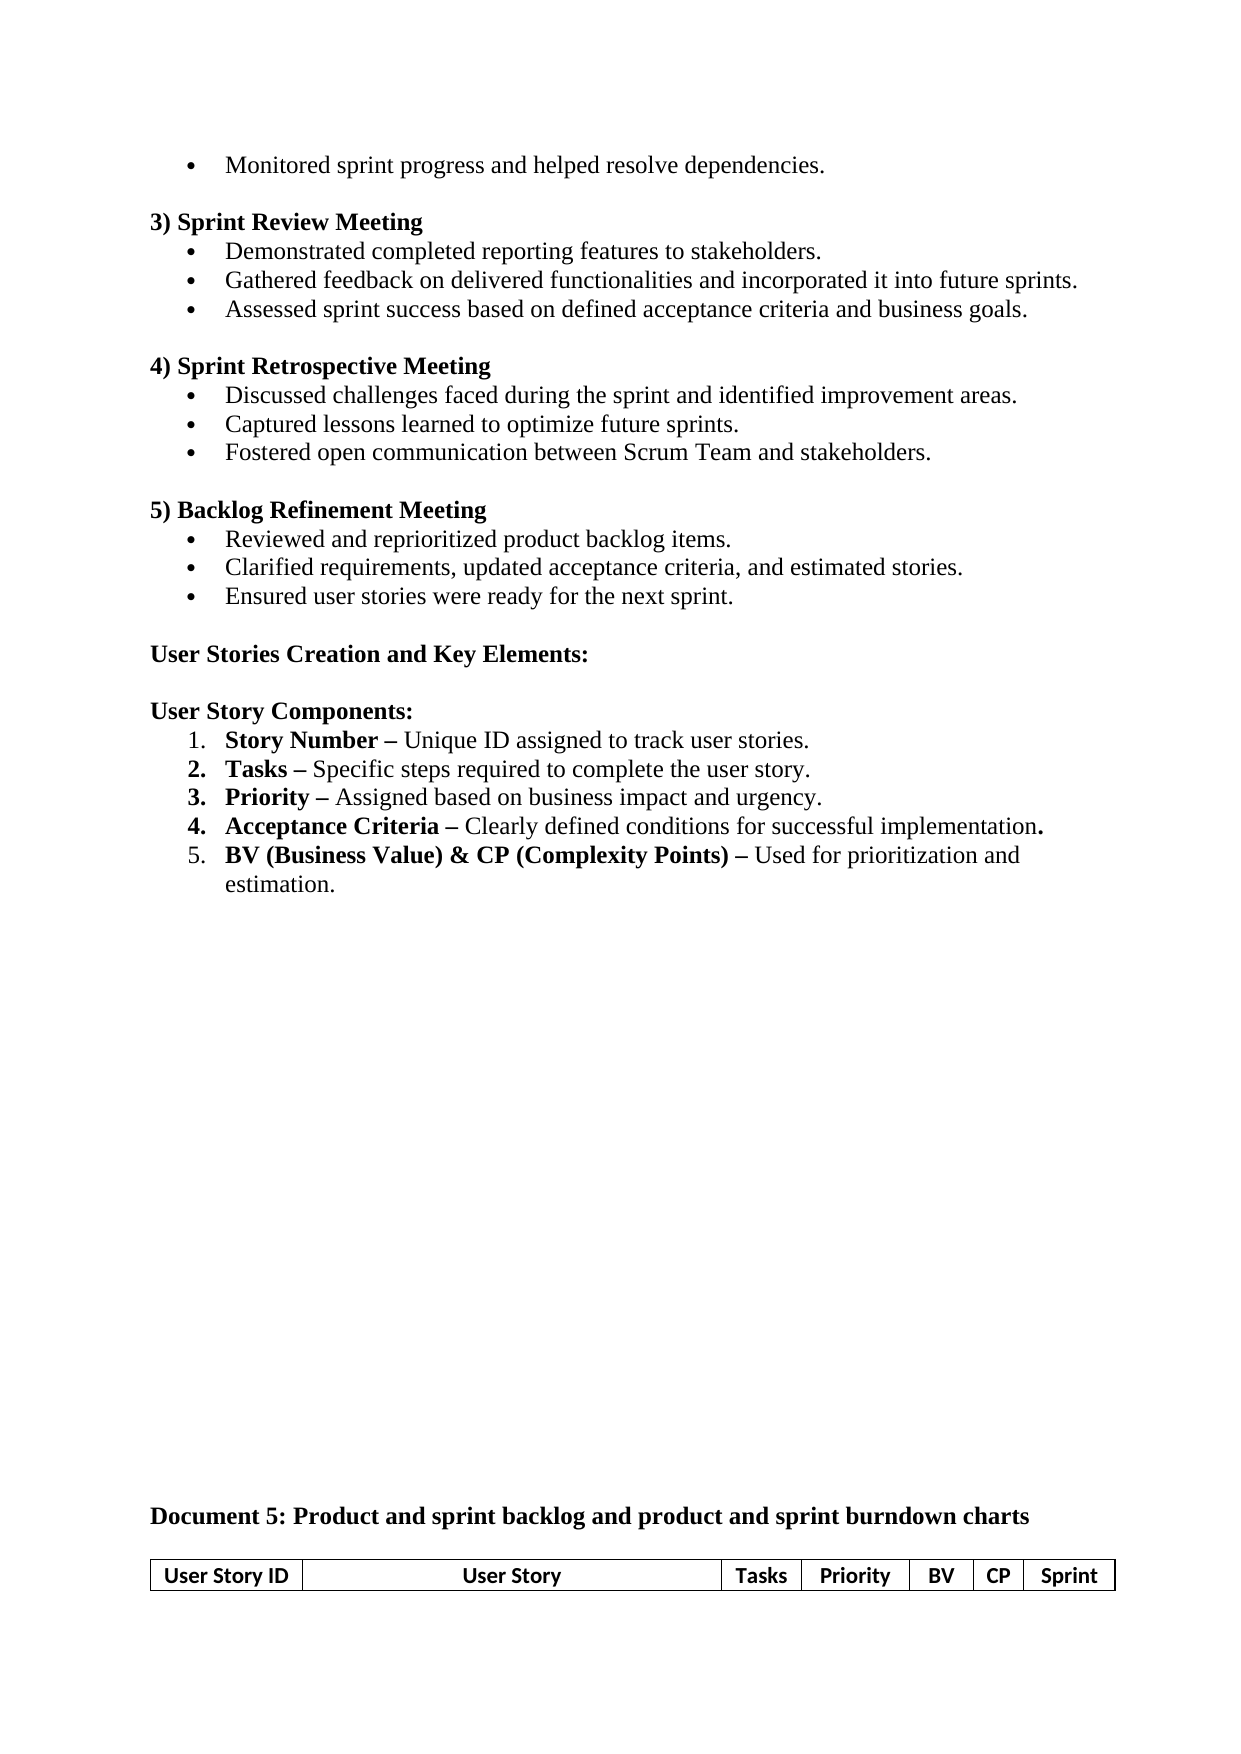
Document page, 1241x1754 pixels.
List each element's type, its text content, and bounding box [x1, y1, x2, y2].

text Document 5: Product and sprint backlog and product and sprint burndown charts [150, 1501, 1090, 1530]
list Priority – Assigned based on business impact and urgency. [187, 782, 1090, 811]
text User Story Components: [150, 696, 1090, 725]
text 5) Backlog Refinement Meeting [150, 495, 1090, 524]
list Assessed sprint success based on defined acceptance criteria and business goals. [187, 294, 1090, 322]
table_header User Story [303, 1560, 721, 1590]
table_header CP [974, 1560, 1023, 1590]
list Acceptance Criteria – Clearly defined conditions for successful implementation. [187, 811, 1090, 840]
list Clarified requirements, updated acceptance criteria, and estimated stories. [187, 552, 1090, 581]
text 4) Sprint Retrospective Meeting [150, 351, 1090, 380]
list Fostered open communication between Scrum Team and stakeholders. [187, 437, 1090, 466]
list Demonstrated completed reporting features to stakeholders. [187, 236, 1090, 265]
list Discussed challenges faced during the sprint and identified improvement areas. [187, 380, 1090, 409]
text 3) Sprint Review Meeting [150, 207, 1090, 236]
text User Stories Creation and Key Elements: [150, 639, 1090, 667]
table_header Tasks [722, 1560, 801, 1590]
table_header BV [910, 1560, 973, 1590]
list Gathered feedback on delivered functionalities and incorporated it into future sprints. [187, 265, 1090, 294]
table_header Priority [802, 1560, 909, 1590]
list Monitored sprint progress and helped resolve dependencies. [187, 150, 1090, 179]
list Reviewed and reprioritized product backlog items. [187, 524, 1090, 552]
table_header Sprint [1024, 1560, 1114, 1590]
list Captured lessons learned to optimize future sprints. [187, 409, 1090, 437]
table_header User Story ID [151, 1560, 302, 1590]
list Story Number – Unique ID assigned to track user stories. [187, 725, 1090, 754]
list Tasks – Specific steps required to complete the user story. [187, 754, 1090, 782]
list BV (Business Value) & CP (Complexity Points) – Used for prioritization and estimation. [187, 840, 1090, 897]
list Ensured user stories were ready for the next sprint. [187, 581, 1090, 610]
